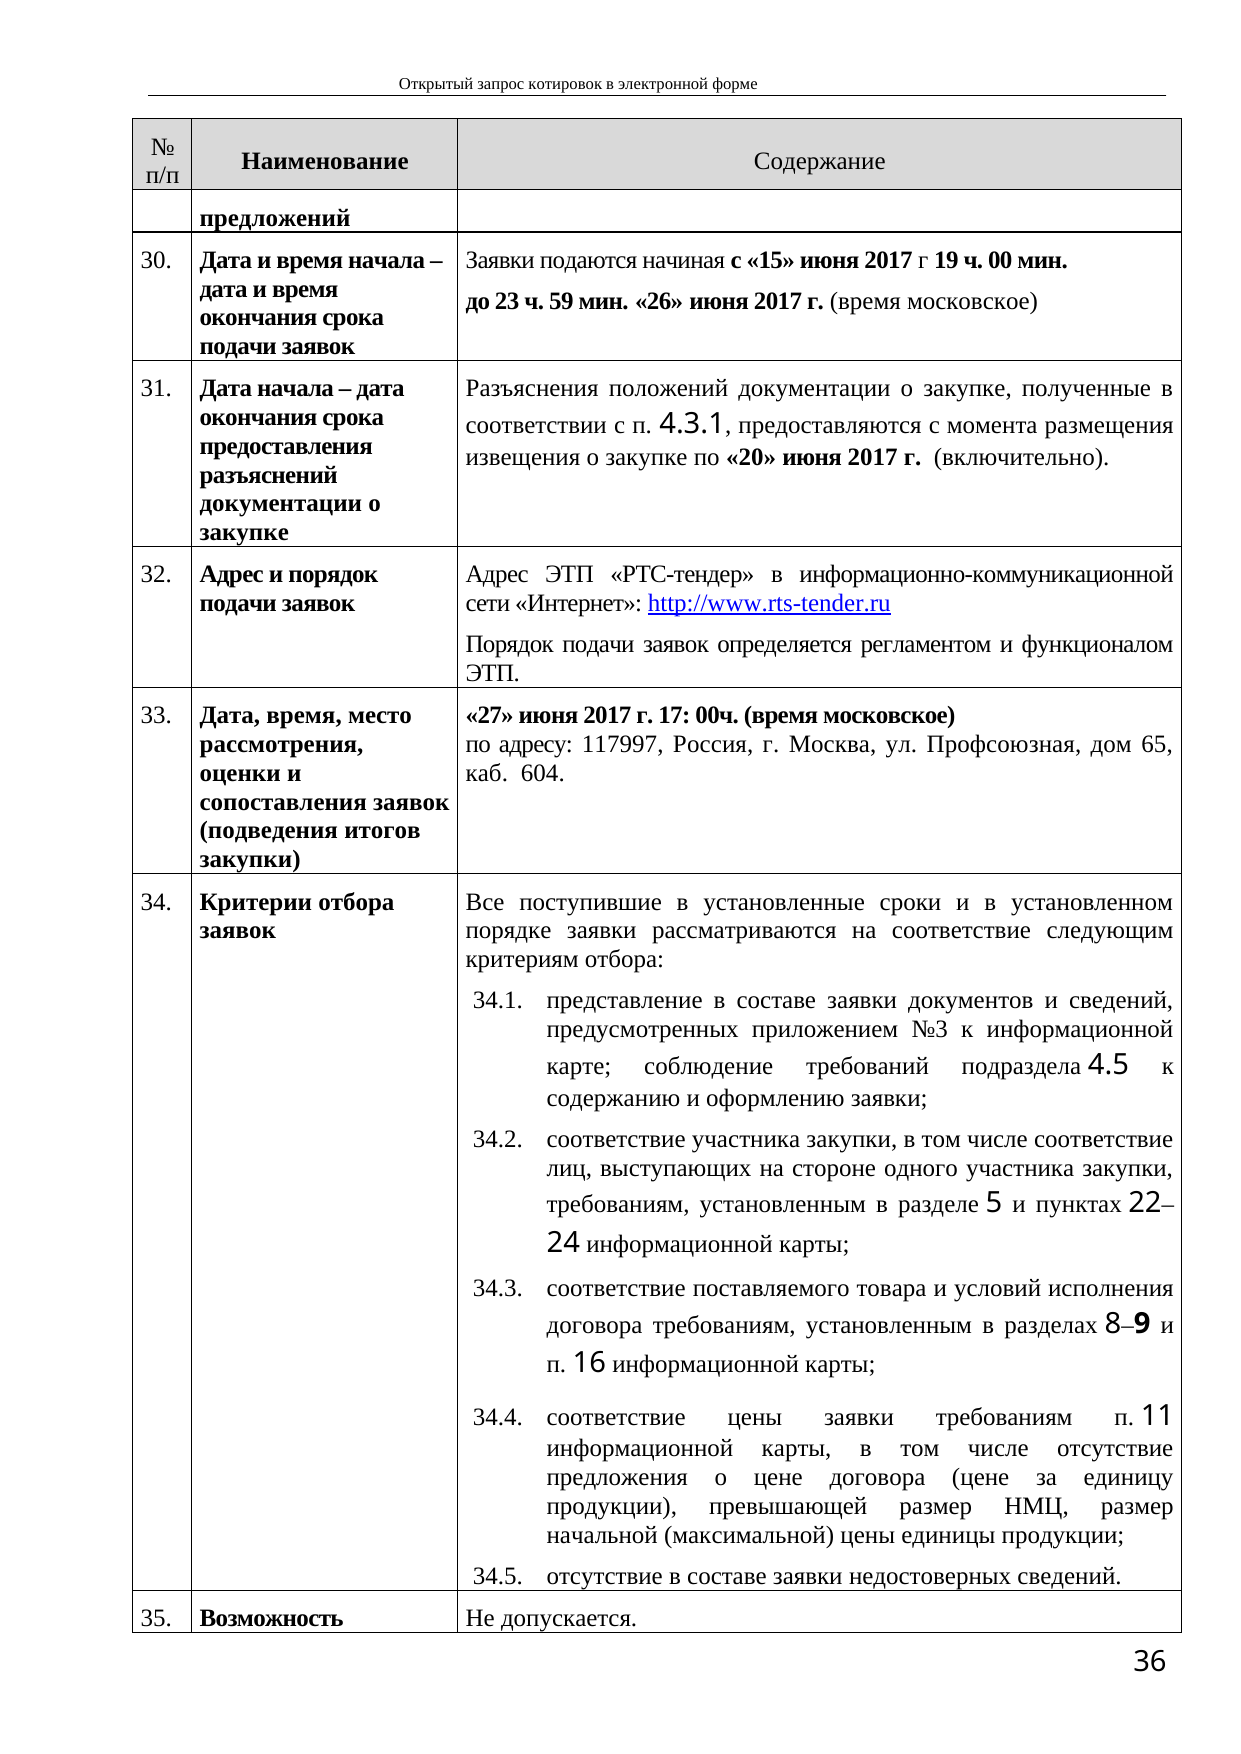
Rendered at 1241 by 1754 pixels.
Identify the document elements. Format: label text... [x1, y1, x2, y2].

table_header № п/п [133, 119, 191, 189]
table_cell Не допускается. [458, 1591, 1181, 1632]
table_cell Все поступившие в установленные сроки и в установленном порядке заявки рассматриваются на соответствие следующим критериям отбора: представление в составе заявки документов и сведений, предусмотренных приложением №3 к информационной карте; соблюдение требований подраздела 4.5 к содержанию и оформлению заявки; соответствие участника закупки, в том числе соответствие лиц, выступающих на стороне одного участника закупки, требованиям, установленным в разделе 5 и пунктах 16–18 информационной карты; соответствие поставляемого товара и условий исполнения договора требованиям, установленным в разделах 8–9 и п. 13 информационной карты; соответствие цены заявки требованиям п. 11 информационной карты, в том числе отсутствие предложения о цене договора (цене за единицу продукции), превышающей размер НМЦ, размер начальной (максимальной) цены единицы продукции; отсутствие в составе заявки недостоверных сведений. [458, 874, 1181, 1590]
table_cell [192, 190, 457, 231]
table_header Наименование [192, 119, 457, 189]
table_cell Дата, время, место рассмотрения, оценки и сопоставления заявок (подведения итогов закупки) [192, 688, 457, 873]
table_cell Дата начала – дата окончания срока предоставления разъяснений документации о закупке [192, 361, 457, 546]
table_cell Разъяснения положений документации о закупке, полученные в соответствии с п. 4.3.1, предоставляются с момента размещения извещения о закупке по «20» июня 2017 г. (включительно). [458, 361, 1181, 546]
table_header Содержание [458, 119, 1181, 189]
table_cell [133, 361, 191, 546]
table_cell [133, 233, 191, 360]
table_cell Дата и время начала – дата и время окончания срока подачи заявок [192, 233, 457, 360]
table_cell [192, 1591, 457, 1632]
table_cell Заявки подаются начиная с «15» июня 2017 г 19 ч. 00 мин. до 23 ч. 59 мин. «26» июня 2017 г. (время московское) [458, 233, 1181, 360]
table_cell [133, 874, 191, 1590]
table_cell Критерии отбора заявок [192, 874, 457, 1590]
table_cell [133, 547, 191, 687]
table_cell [458, 190, 1181, 231]
table_cell [133, 1591, 191, 1632]
table_cell [133, 688, 191, 873]
table_cell Адрес ЭТП «РТС-тендер» в информационно-коммуникационной сети «Интернет»: http://www.rts-tender.ru Порядок подачи заявок определяется регламентом и функционалом ЭТП. [458, 547, 1181, 687]
table_cell Адрес и порядок подачи заявок [192, 547, 457, 687]
table_cell «27» июня 2017 г. 17: 00ч. (время московское) по адресу: 117997, Россия, г. Москва, ул. Профсоюзная, дом 65, каб. 604. [458, 688, 1181, 873]
table_cell [133, 190, 191, 231]
